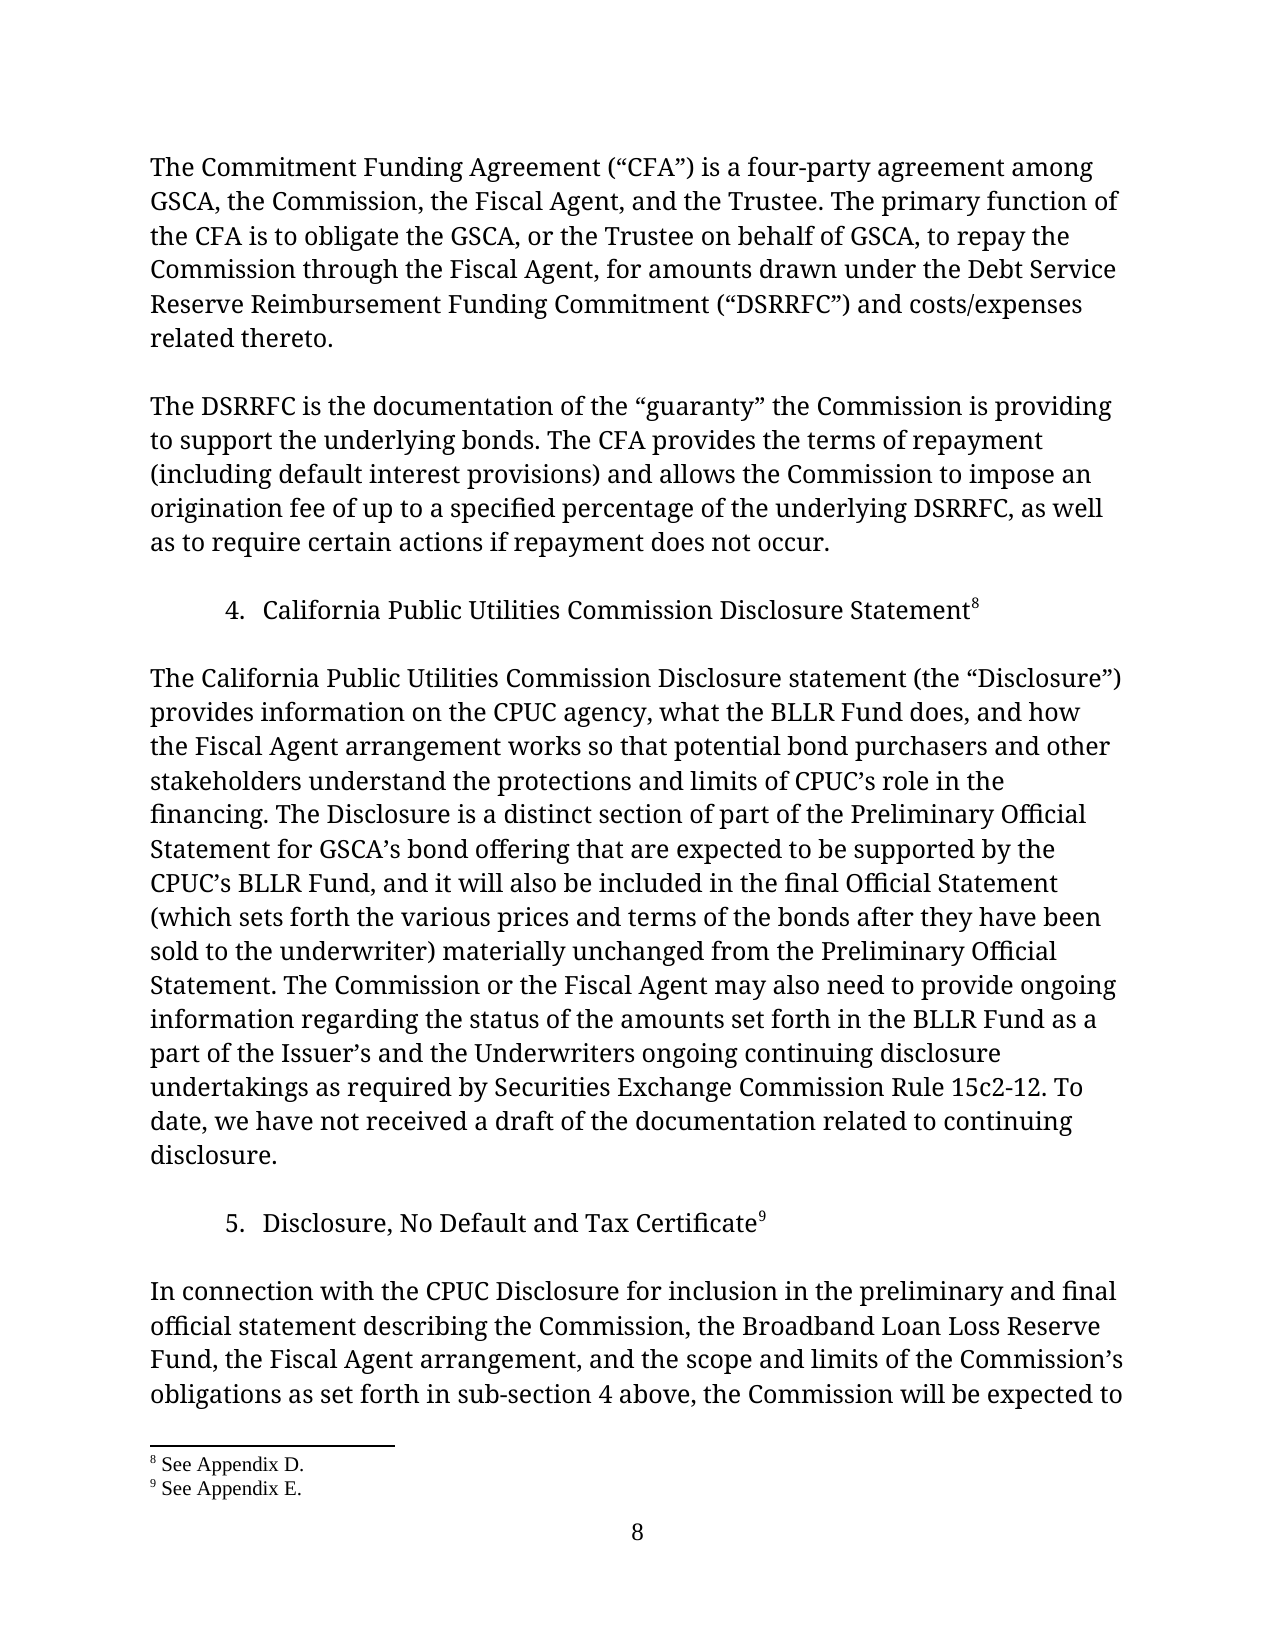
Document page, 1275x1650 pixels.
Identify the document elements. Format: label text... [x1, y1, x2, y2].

list California Public Utilities Commission Disclosure Statement [225, 593, 1125, 627]
text The California Public Utilities Commission Disclosure statement (the “Disclosure”) provides information on the CPUC agency, what the BLLR Fund does, and how the Fiscal Agent arrangement works so that potential bond purchasers and other stakeholders understand the protections and limits of CPUC’s role in the financing. The Disclosure is a distinct section of part of the Preliminary Official Statement for GSCA’s bond offering that are expected to be supported by the CPUC’s BLLR Fund, and it will also be included in the final Official Statement (which sets forth the various prices and terms of the bonds after they have been sold to the underwriter) materially unchanged from the Preliminary Official Statement. The Commission or the Fiscal Agent may also need to provide ongoing information regarding the status of the amounts set forth in the BLLR Fund as a part of the Issuer’s and the Underwriters ongoing continuing disclosure undertakings as required by Securities Exchange Commission Rule 15c2-12. To date, we have not received a draft of the documentation related to continuing disclosure. [150, 661, 1125, 1172]
list Disclosure, No Default and Tax Certificate [225, 1206, 1125, 1240]
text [150, 1274, 1125, 1410]
text The Commitment Funding Agreement (“CFA”) is a four-party agreement among GSCA, the Commission, the Fiscal Agent, and the Trustee. The primary function of the CFA is to obligate the GSCA, or the Trustee on behalf of GSCA, to repay the Commission through the Fiscal Agent, for amounts drawn under the Debt Service Reserve Reimbursement Funding Commitment (“DSRRFC”) and costs/expenses related thereto. [150, 150, 1125, 354]
text The DSRRFC is the documentation of the “guaranty” the Commission is providing to support the underlying bonds. The CFA provides the terms of repayment (including default interest provisions) and allows the Commission to impose an origination fee of up to a specified percentage of the underlying DSRRFC, as well as to require certain actions if repayment does not occur. [150, 388, 1125, 559]
